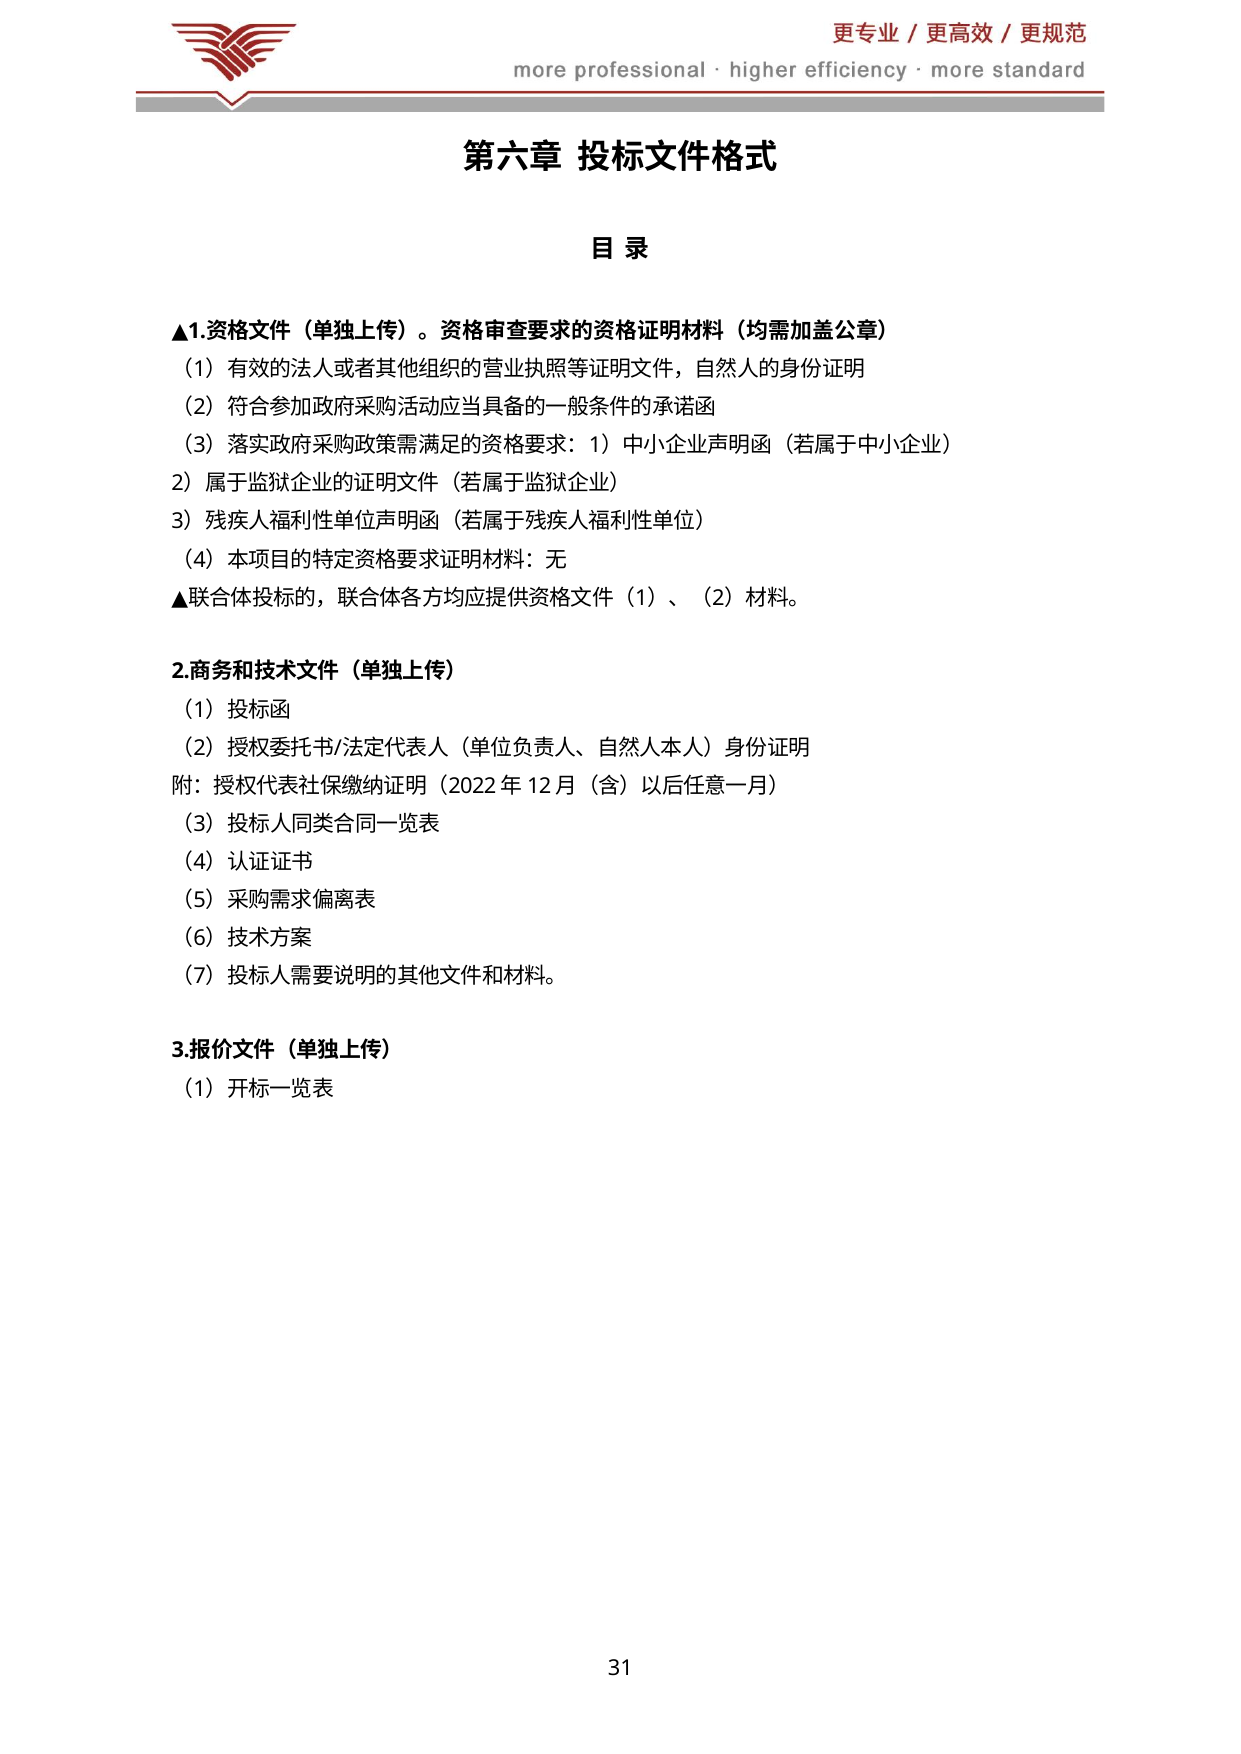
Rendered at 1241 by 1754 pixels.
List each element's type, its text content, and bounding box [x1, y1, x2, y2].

text （7）投标人需要说明的其他文件和材料。 [130, 958, 1110, 990]
text 目 录 [130, 228, 1110, 265]
text 3）残疾人福利性单位声明函（若属于残疾人福利性单位） [130, 503, 1110, 535]
text ▲联合体投标的，联合体各方均应提供资格文件（1）、（2）材料。 [130, 580, 1110, 611]
text 第六章 投标文件格式 [130, 130, 1110, 178]
text （4）本项目的特定资格要求证明材料：无 [130, 542, 1110, 573]
text （2）授权委托书/法定代表人（单位负责人、自然人本人）身份证明 [130, 730, 1110, 762]
list 认证证书 [130, 844, 1110, 876]
text （1）有效的法人或者其他组织的营业执照等证明文件，自然人的身份证明 [130, 351, 1110, 383]
text （2）符合参加政府采购活动应当具备的一般条件的承诺函 [130, 389, 1110, 421]
text （5）采购需求偏离表 [130, 882, 1110, 914]
text 附：授权代表社保缴纳证明（2022年12月（含）以后任意一月） [130, 768, 1110, 800]
text 2）属于监狱企业的证明文件（若属于监狱企业） [130, 465, 1110, 497]
text （1）开标一览表 [130, 1071, 1110, 1102]
picture [135, 0, 1105, 112]
list 投标人同类合同一览表 [130, 806, 1110, 838]
text 2.商务和技术文件（单独上传） [130, 653, 1110, 685]
text 3.报价文件（单独上传） [130, 1032, 1110, 1064]
text （6）技术方案 [130, 920, 1110, 952]
text （1）投标函 [130, 692, 1110, 723]
text ▲1.资格文件（单独上传）。资格审查要求的资格证明材料（均需加盖公章） [130, 313, 1110, 344]
text （3）落实政府采购政策需满足的资格要求：1）中小企业声明函（若属于中小企业） [130, 427, 1110, 459]
